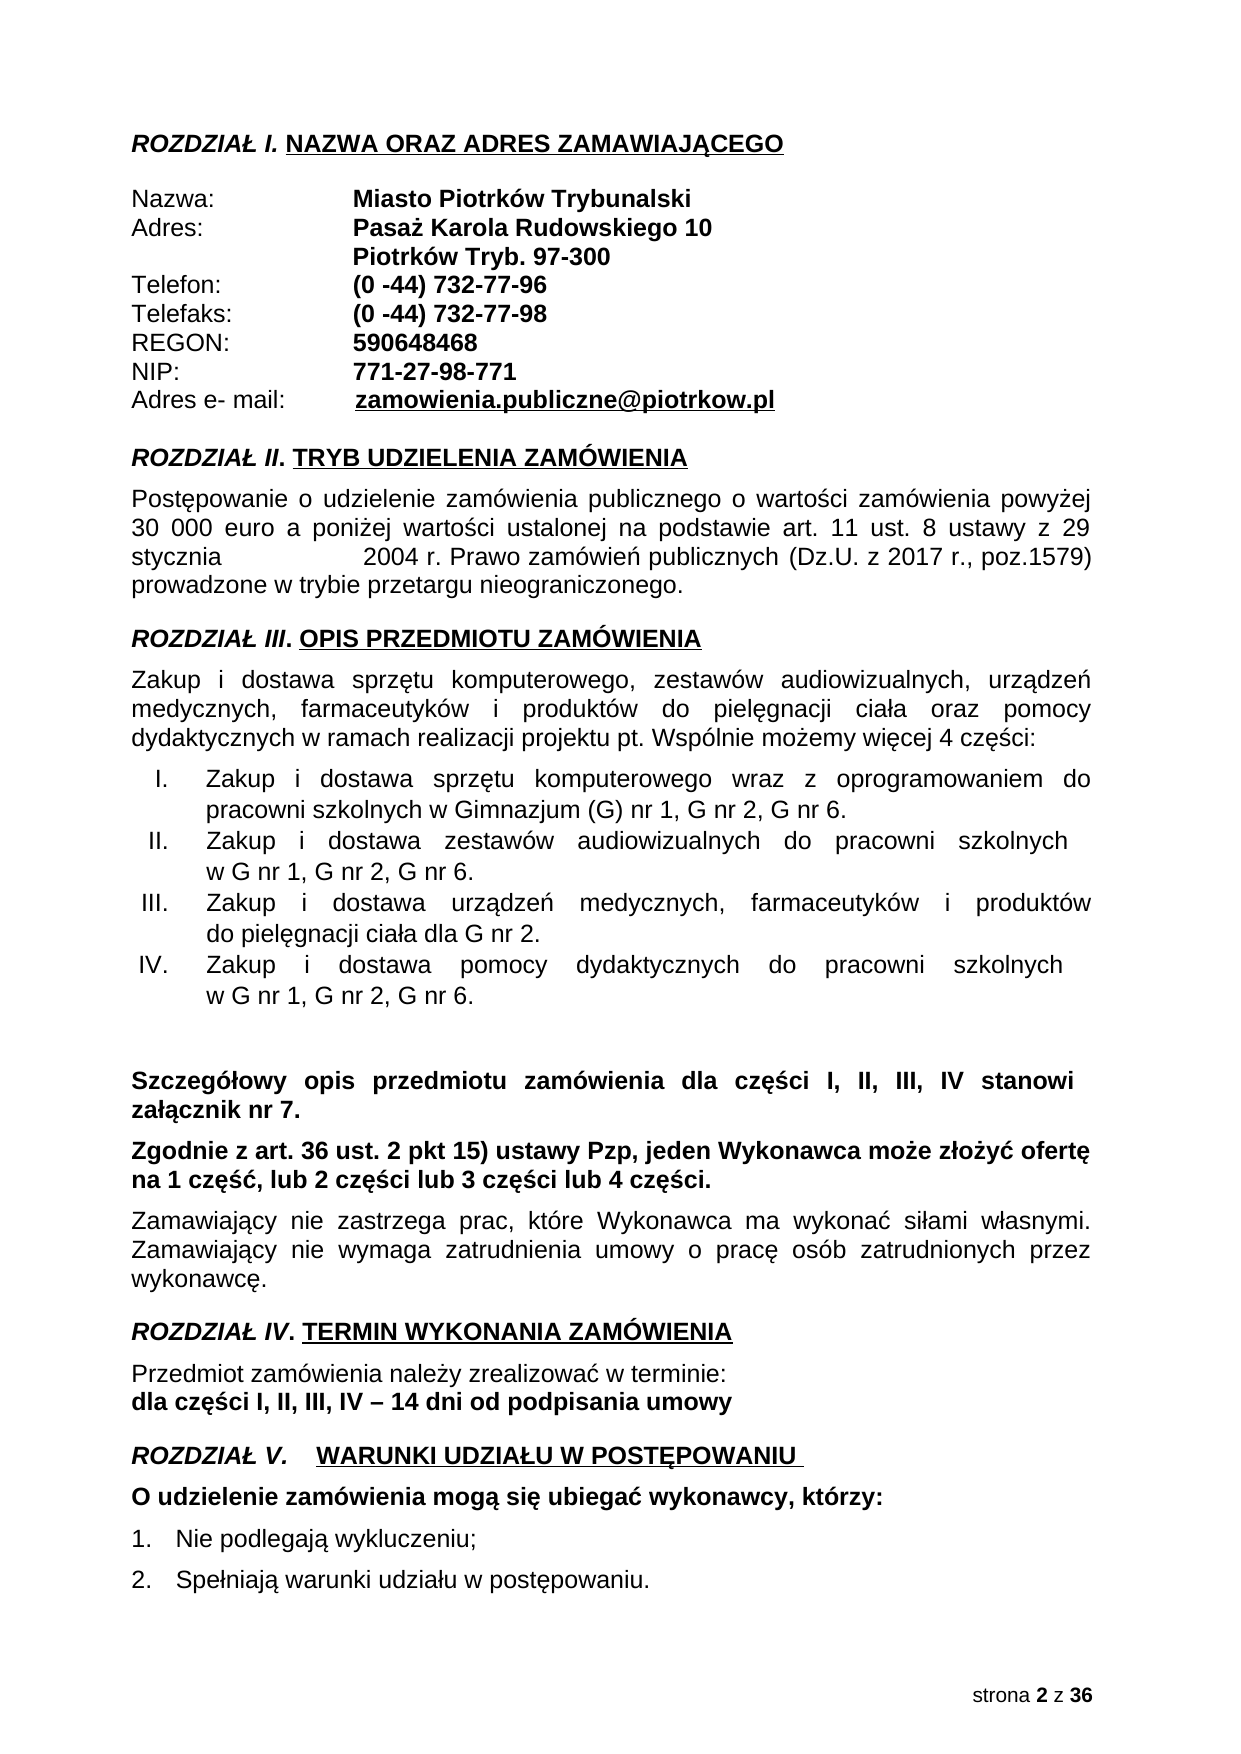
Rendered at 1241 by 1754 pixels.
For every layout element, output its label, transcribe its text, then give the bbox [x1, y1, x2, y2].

text Postępowanie o udzielenie zamówienia publicznego o wartości zamówienia powyżej 30 000 euro a poniżej wartości ustalonej na podstawie art. 11 ust. 8 ustawy z 29 stycznia 2004 r. Prawo zamówień publicznych (Dz.U. z 2017 r., poz.1579) prowadzone w trybie przetargu nieograniczonego. [131, 484, 1092, 599]
text Adres: Pasaż Karola Rudowskiego 10 [131, 213, 1092, 242]
text dla części I, II, III, IV – 14 dni od podpisania umowy [131, 1387, 1092, 1416]
text ROZDZIAŁ I. NAZWA ORAZ ADRES ZAMAWIAJĄCEGO [131, 129, 1092, 158]
text Telefon: (0 -44) 732-77-96 [131, 270, 1092, 299]
text O udzielenie zamówienia mogą się ubiegać wykonawcy, którzy: [131, 1482, 1092, 1511]
list Zakup i dostawa pomocy dydaktycznych do pracowni szkolnych w G nr 1, G nr 2, G nr 6. [169, 950, 1092, 1010]
text ROZDZIAŁ V. WARUNKI UDZIAŁU W POSTĘPOWANIU [131, 1441, 1092, 1470]
list Nie podlegają wykluczeniu; [131, 1524, 1092, 1552]
text Piotrków Tryb. 97-300 [279, 242, 1092, 270]
list Zakup i dostawa sprzętu komputerowego, zestawów audiowizualnych, urządzeń medycznych, farmaceutyków i produktów do pielęgnacji ciała oraz pomocy dydaktycznych w ramach realizacji projektu pt. Wspólnie możemy więcej 4 części: [131, 665, 1092, 752]
text ROZDZIAŁ IV. TERMIN WYKONANIA ZAMÓWIENIA [131, 1317, 1092, 1346]
text Telefaks: (0 -44) 732-77-98 [131, 299, 1092, 328]
list Spełniają warunki udziału w postępowaniu. [131, 1565, 1092, 1594]
list Zakup i dostawa sprzętu komputerowego wraz z oprogramowaniem do pracowni szkolnych w Gimnazjum (G) nr 1, G nr 2, G nr 6. [168, 764, 1092, 824]
text NIP: 771-27-98-771 [131, 357, 1092, 385]
list Zakup i dostawa zestawów audiowizualnych do pracowni szkolnych w G nr 1, G nr 2, G nr 6. [169, 826, 1092, 886]
list Zgodnie z art. 36 ust. 2 pkt 15) ustawy Pzp, jeden Wykonawca może złożyć ofertę na 1 część, lub 2 części lub 3 części lub 4 części. [131, 1136, 1092, 1194]
text REGON: 590648468 [131, 328, 1092, 357]
list Szczegółowy opis przedmiotu zamówienia dla części I, II, III, IV stanowi załącznik nr 7. [131, 1066, 1092, 1124]
text Przedmiot zamówienia należy zrealizować w terminie: [131, 1359, 1092, 1387]
list Zakup i dostawa urządzeń medycznych, farmaceutyków i produktów do pielęgnacji ciała dla G nr 2. [169, 888, 1092, 948]
text Adres e- mail: zamowienia.publiczne@piotrkow.pl [131, 385, 1092, 414]
text ROZDZIAŁ III. OPIS PRZEDMIOTU ZAMÓWIENIA [131, 624, 1092, 653]
text ROZDZIAŁ II. TRYB UDZIELENIA ZAMÓWIENIA [131, 443, 1092, 472]
list Zamawiający nie zastrzega prac, które Wykonawca ma wykonać siłami własnymi. Zamawiający nie wymaga zatrudnienia umowy o pracę osób zatrudnionych przez wykonawcę. [131, 1206, 1092, 1292]
text Nazwa: Miasto Piotrków Trybunalski [131, 184, 1092, 213]
